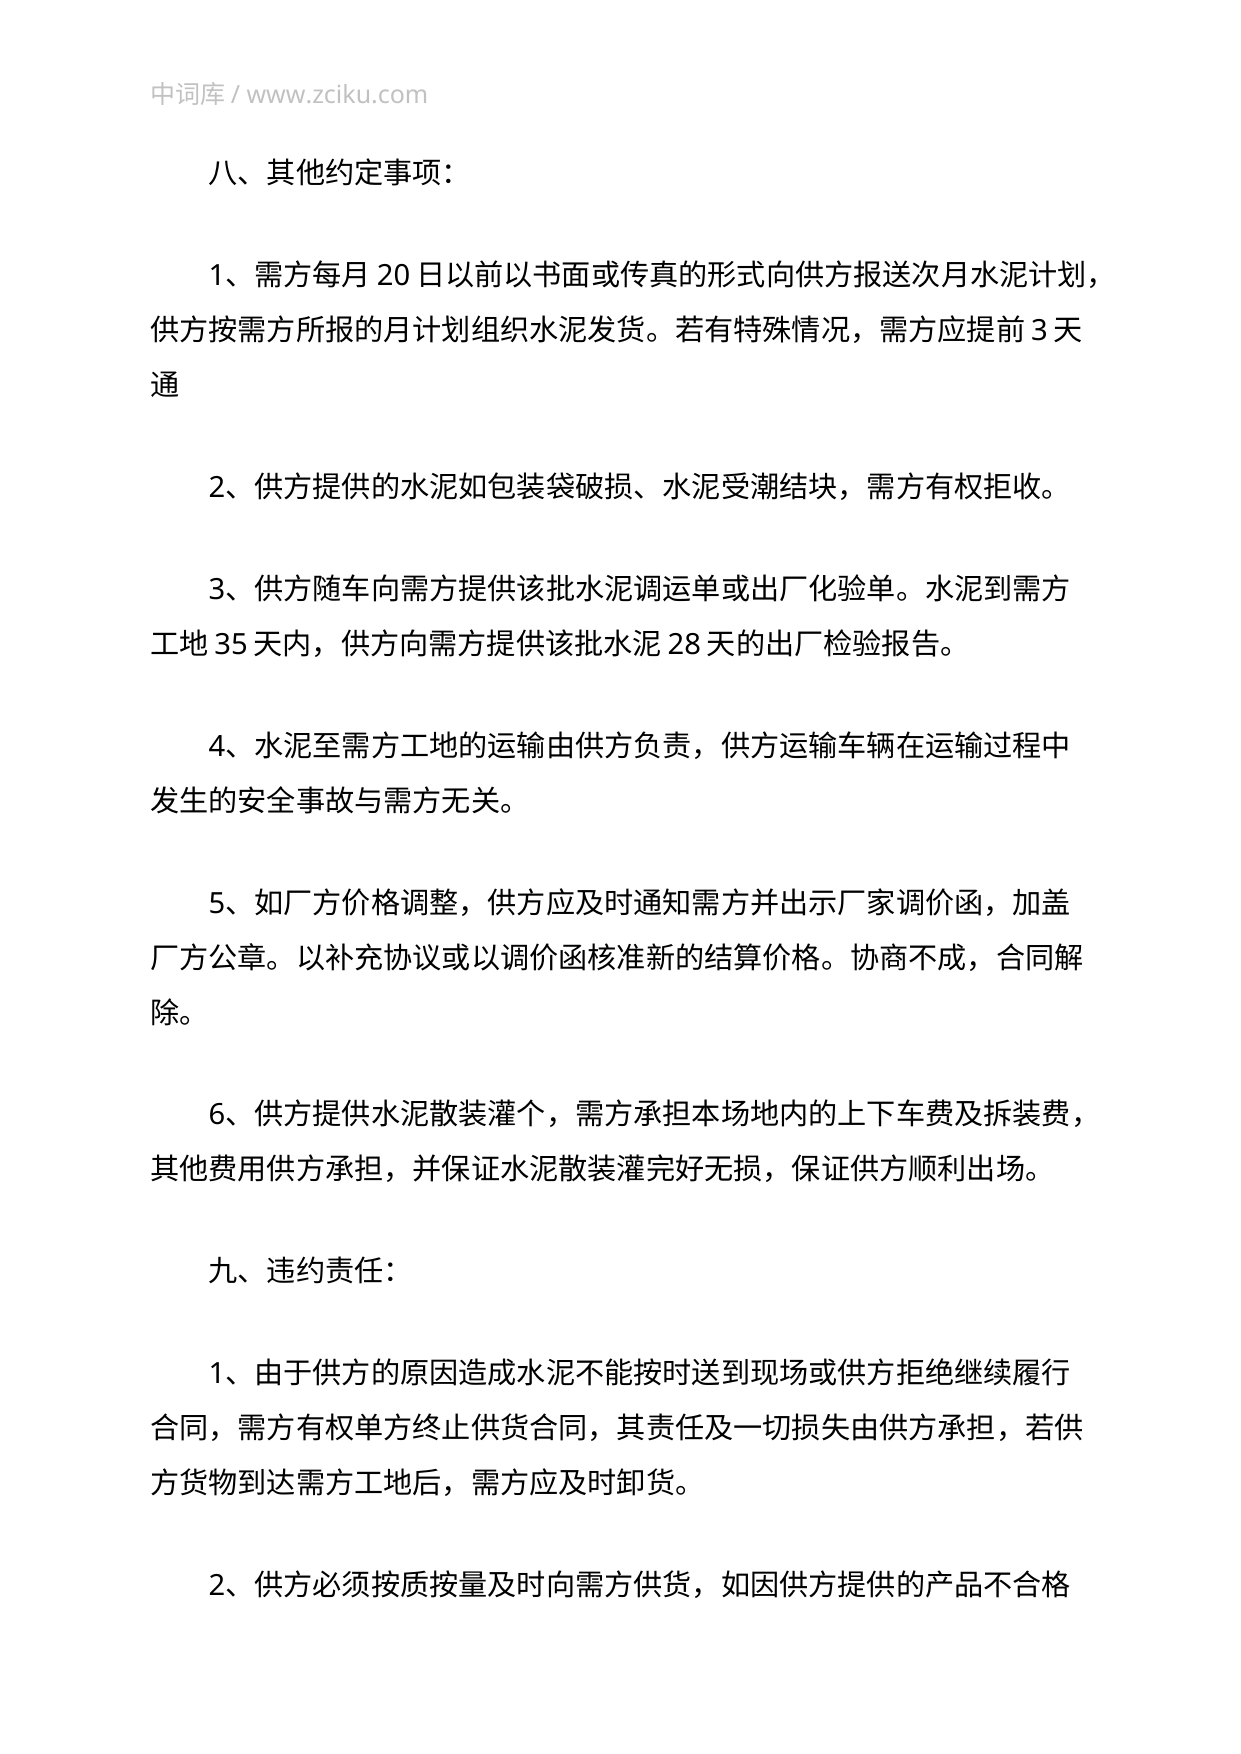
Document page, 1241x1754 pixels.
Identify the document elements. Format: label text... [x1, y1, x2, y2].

text 2、供方提供的水泥如包装袋破损、水泥受潮结块，需方有权拒收。 [150, 463, 1090, 506]
text 6、供方提供水泥散装灌个，需方承担本场地内的上下车费及拆装费，其他费用供方承担，并保证水泥散装灌完好无损，保证供方顺利出场。 [150, 1091, 1090, 1188]
text 九、违约责任： [150, 1248, 1090, 1290]
text 4、水泥至需方工地的运输由供方负责，供方运输车辆在运输过程中发生的安全事故与需方无关。 [150, 722, 1090, 820]
text 1、由于供方的原因造成水泥不能按时送到现场或供方拒绝继续履行合同，需方有权单方终止供货合同，其责任及一切损失由供方承担，若供方货物到达需方工地后，需方应及时卸货。 [150, 1349, 1090, 1502]
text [150, 1561, 1090, 1603]
text 八、其他约定事项： [150, 150, 1090, 192]
text 3、供方随车向需方提供该批水泥调运单或出厂化验单。水泥到需方工地35天内，供方向需方提供该批水泥28天的出厂检验报告。 [150, 566, 1090, 663]
text 5、如厂方价格调整，供方应及时通知需方并出示厂家调价函，加盖厂方公章。以补充协议或以调价函核准新的结算价格。协商不成，合同解除。 [150, 879, 1090, 1031]
text 1、需方每月20日以前以书面或传真的形式向供方报送次月水泥计划，供方按需方所报的月计划组织水泥发货。若有特殊情况，需方应提前3天通 [150, 252, 1090, 404]
